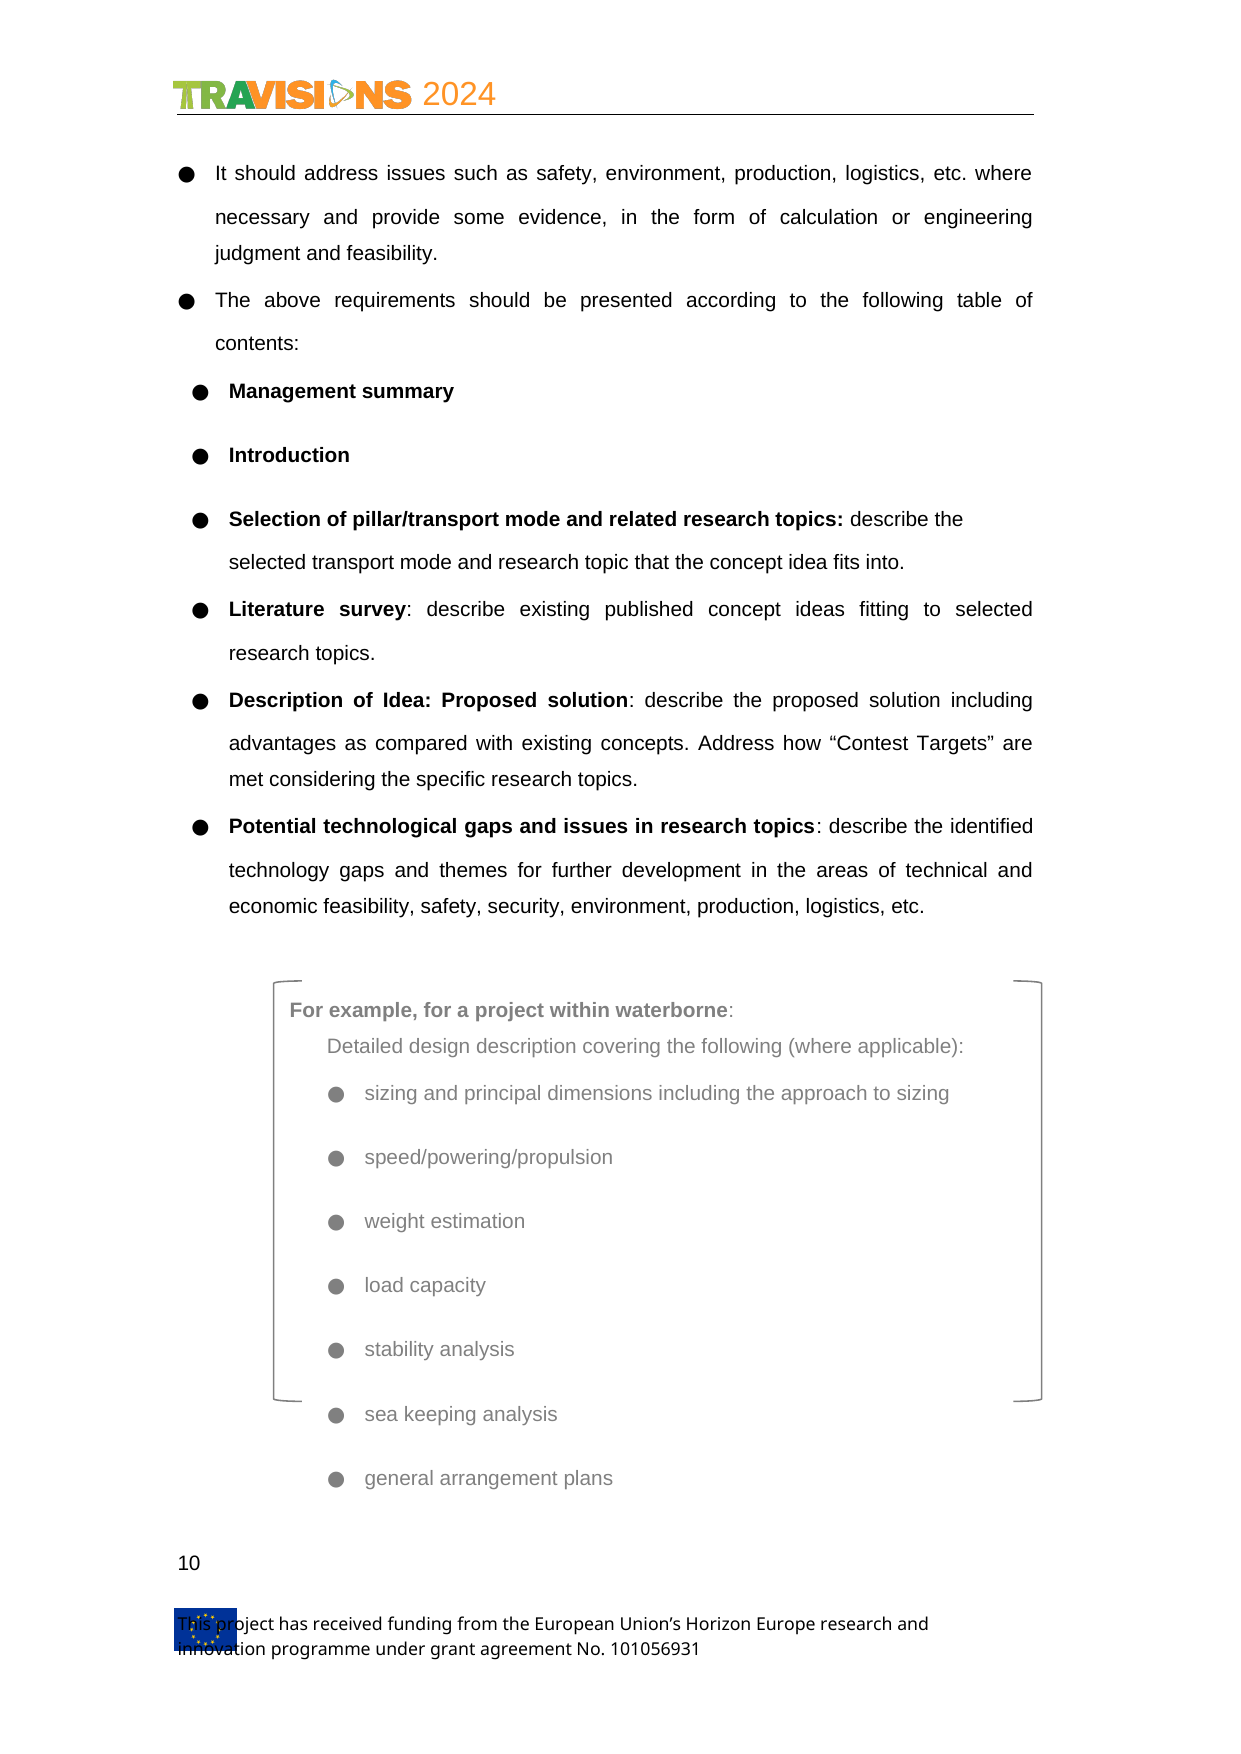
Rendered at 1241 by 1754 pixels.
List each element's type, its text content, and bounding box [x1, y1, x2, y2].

list Description of Idea: Proposed solution: describe the proposed solution including advantages as compared with existing concepts. Address how “Contest Targets” are met considering the specific research topics. [191, 677, 1034, 791]
list weight estimation [327, 1198, 1034, 1241]
list It should address issues such as safety, environment, production, logistics, etc. where necessary and provide some evidence, in the form of calculation or engineering judgment and feasibility. [177, 150, 1034, 264]
picture [174, 1608, 237, 1651]
list sea keeping analysis [327, 1390, 1034, 1433]
list speed/powering/propulsion [327, 1134, 1034, 1177]
list Potential technological gaps and issues in research topics: describe the identified technology gaps and themes for further development in the areas of technical and economic feasibility, safety, security, environment, production, logistics, etc. [191, 803, 1034, 918]
list stability analysis [327, 1326, 1034, 1369]
list Introduction [191, 431, 1034, 474]
text For example, for a project within waterborne: [289, 998, 1034, 1022]
list Management summary [191, 367, 1034, 410]
list Selection of pillar/transport mode and related research topics: describe the selected transport mode and research topic that the concept idea fits into. [191, 495, 1034, 574]
text Detailed design description covering the following (where applicable): [327, 1034, 1034, 1058]
list general arrangement plans [327, 1454, 1034, 1497]
list Literature survey: describe existing published concept ideas fitting to selected research topics. [191, 586, 1034, 664]
list sizing and principal dimensions including the approach to sizing [327, 1070, 1034, 1112]
list The above requirements should be presented according to the following table of contents: [177, 277, 1034, 355]
list load capacity [327, 1262, 1034, 1305]
